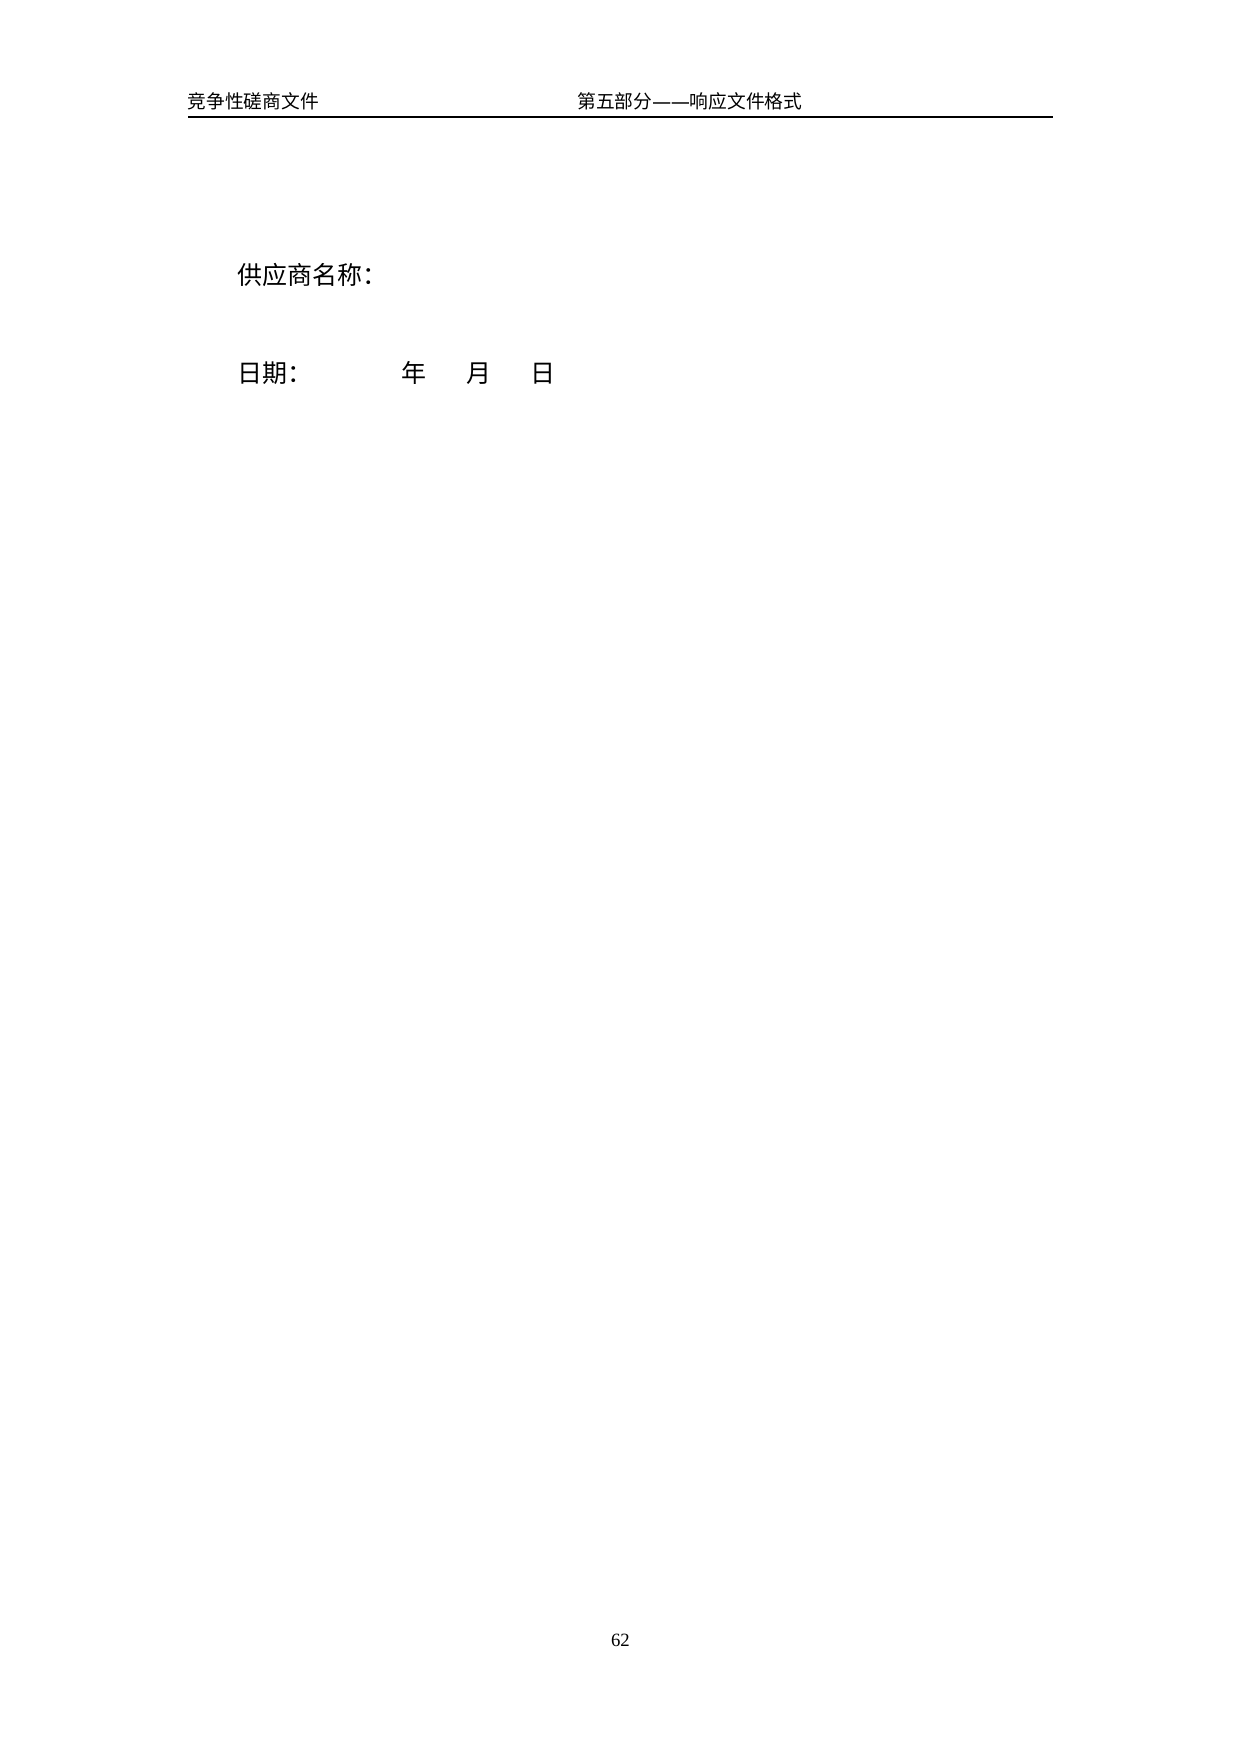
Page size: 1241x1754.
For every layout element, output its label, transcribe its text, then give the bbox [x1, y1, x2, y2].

text 日期： 年 月 日 [187, 339, 1053, 404]
text 供应商名称： [187, 241, 1053, 306]
